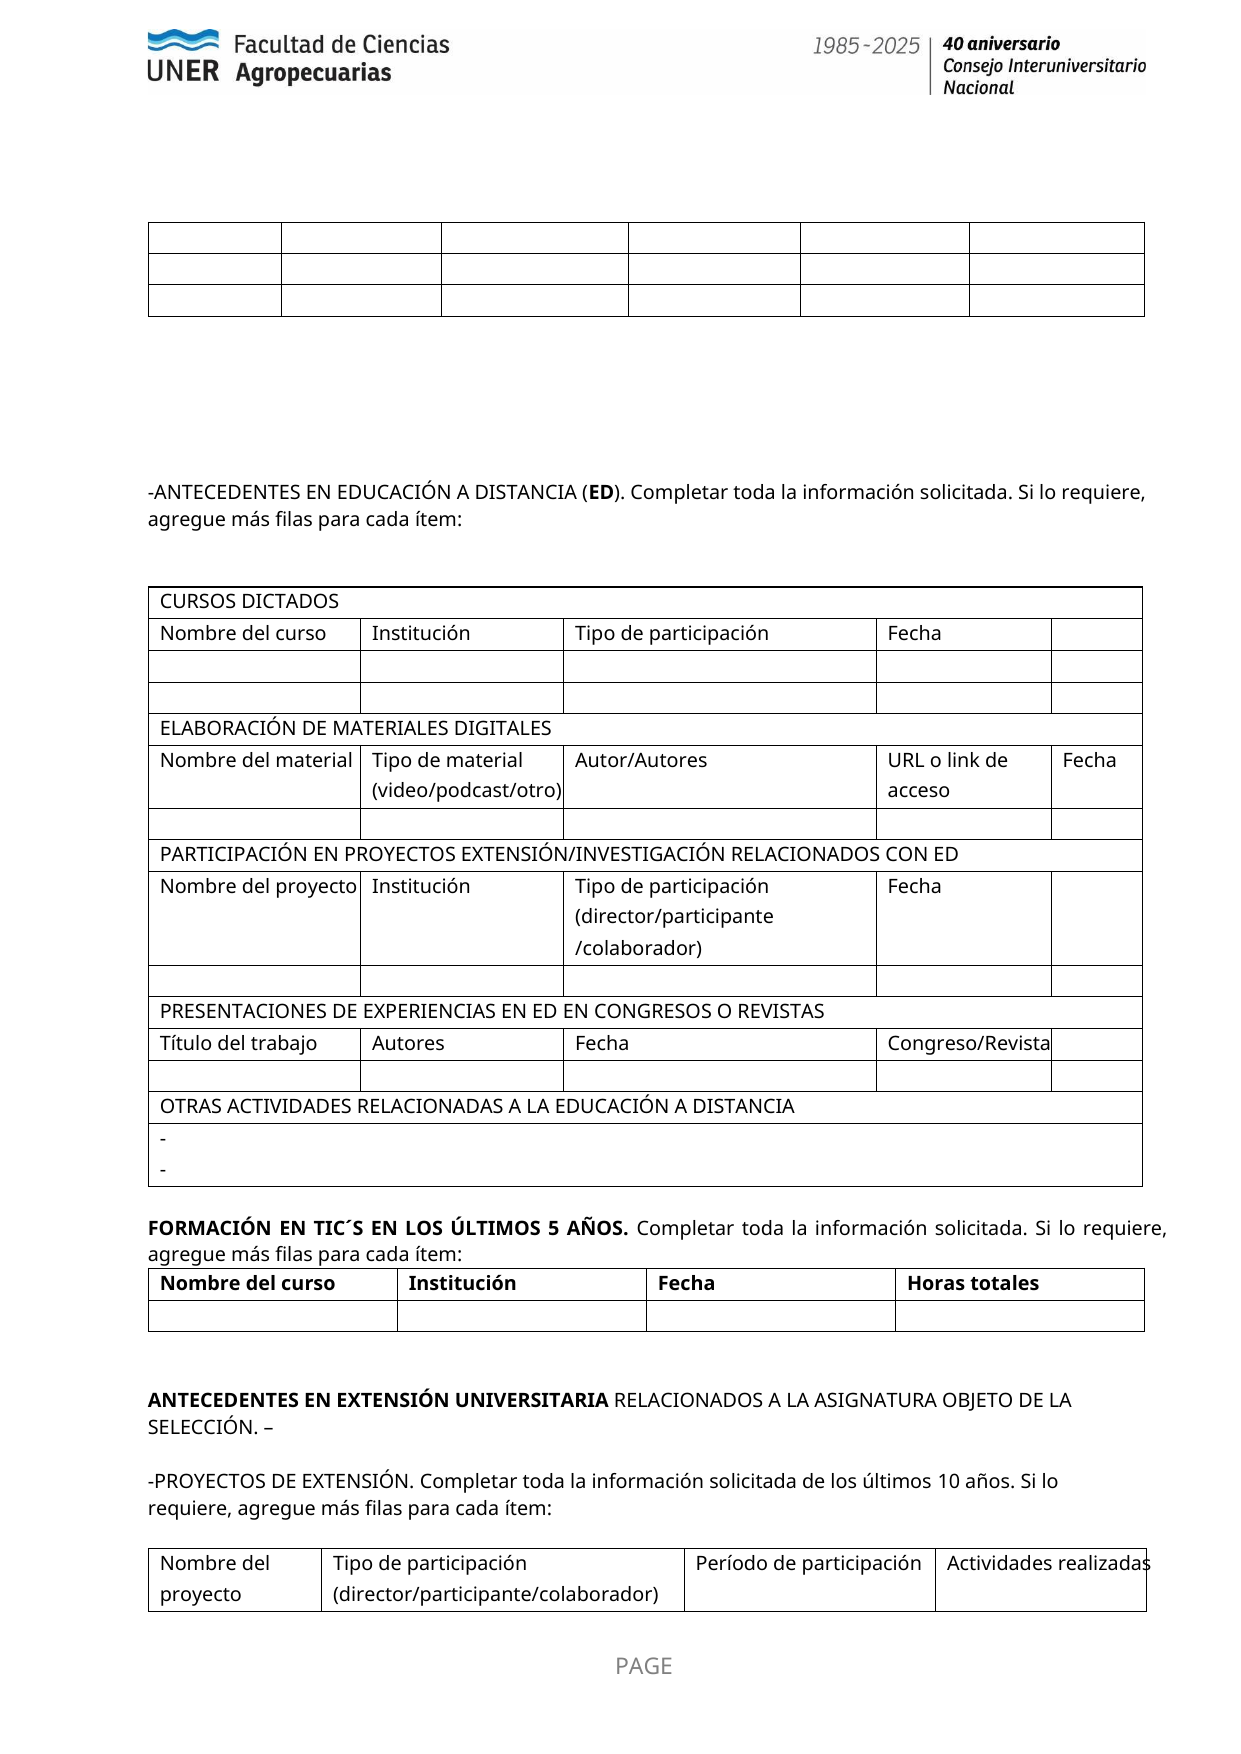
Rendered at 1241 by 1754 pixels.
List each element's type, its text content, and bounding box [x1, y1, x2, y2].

table_cell Fecha [1052, 746, 1142, 808]
table_cell Autores [361, 1029, 563, 1060]
table_cell - - [149, 1124, 1142, 1186]
table_cell [1052, 619, 1142, 650]
table_cell Tipo de material (video/podcast/otro) [361, 746, 563, 808]
table_cell [149, 254, 281, 284]
table_cell [564, 651, 876, 682]
table_cell [149, 1301, 397, 1331]
table_cell [442, 254, 628, 284]
table_cell [442, 223, 628, 253]
table_cell [1052, 1029, 1142, 1060]
table_cell [877, 1061, 1051, 1091]
table_cell [877, 966, 1051, 996]
table_cell [442, 285, 628, 316]
table_header Fecha [647, 1269, 895, 1299]
table_cell [149, 966, 360, 996]
table_cell Tipo de participación [564, 619, 876, 650]
table_header Tipo de participación (director/participante/colaborador) [322, 1549, 684, 1611]
table_cell [1052, 872, 1142, 964]
table_cell [149, 1061, 360, 1091]
table_cell Autor/Autores [564, 746, 876, 808]
table_cell [1052, 809, 1142, 839]
table_cell [361, 651, 563, 682]
table_cell [361, 1061, 563, 1091]
table_cell PARTICIPACIÓN EN PROYECTOS EXTENSIÓN/INVESTIGACIÓN RELACIONADOS CON ED [149, 840, 1142, 871]
table_cell Fecha [877, 619, 1051, 650]
text FORMACIÓN EN TIC´S EN LOS ÚLTIMOS 5 AÑOS. Completar toda la información solicitada. Si lo requiere, agregue más filas para cada ítem: [148, 1214, 1168, 1268]
table_cell [877, 651, 1051, 682]
table_cell [564, 683, 876, 713]
table_cell [801, 285, 969, 316]
table_cell OTRAS ACTIVIDADES RELACIONADAS A LA EDUCACIÓN A DISTANCIA [149, 1092, 1142, 1123]
table_header CURSOS DICTADOS [149, 588, 1142, 618]
table_cell [149, 223, 281, 253]
table_cell Nombre del material [149, 746, 360, 808]
table_cell Fecha [877, 872, 1051, 964]
table_cell [564, 966, 876, 996]
table_cell [1052, 683, 1142, 713]
table_cell [149, 651, 360, 682]
table_cell [970, 285, 1144, 316]
table_header Nombre del curso [149, 1269, 397, 1299]
table_cell [877, 809, 1051, 839]
table_cell Título del trabajo [149, 1029, 360, 1060]
picture [147, 29, 1146, 95]
table_cell [149, 809, 360, 839]
table_cell [801, 254, 969, 284]
table_header Horas totales [896, 1269, 1144, 1299]
table_cell [629, 223, 800, 253]
table_cell ELABORACIÓN DE MATERIALES DIGITALES [149, 714, 1142, 745]
table_cell [801, 223, 969, 253]
table_cell [282, 254, 441, 284]
table_cell Tipo de participación (director/participante/colaborador) [564, 872, 876, 964]
table_cell [1052, 1061, 1142, 1091]
table_cell [361, 683, 563, 713]
table_header Nombre del proyecto [149, 1549, 321, 1611]
table_cell [1052, 651, 1142, 682]
table_cell [361, 966, 563, 996]
table_cell [564, 809, 876, 839]
table_cell Nombre del curso [149, 619, 360, 650]
table_cell Fecha [564, 1029, 876, 1060]
table_cell [647, 1301, 895, 1331]
table_cell [361, 809, 563, 839]
table_cell [1052, 966, 1142, 996]
table_cell [564, 1061, 876, 1091]
table_cell [282, 223, 441, 253]
table_cell PRESENTACIONES DE EXPERIENCIAS EN ED EN CONGRESOS O REVISTAS [149, 997, 1142, 1028]
table_cell Institución [361, 872, 563, 964]
text -PROYECTOS DE EXTENSIÓN. Completar toda la información solicitada de los últimos 10 años. Si lo requiere, agregue más filas para cada ítem: [148, 1467, 1138, 1521]
table_cell [877, 683, 1051, 713]
table_cell Congreso/Revista [877, 1029, 1051, 1060]
table_cell URL o link de acceso [877, 746, 1051, 808]
table_cell [970, 254, 1144, 284]
table_cell Institución [361, 619, 563, 650]
table_cell [896, 1301, 1144, 1331]
table_cell [149, 285, 281, 316]
table_header Período de participación [685, 1549, 935, 1611]
table_cell [398, 1301, 646, 1331]
table_cell [629, 254, 800, 284]
table_header Institución [398, 1269, 646, 1299]
text -ANTECEDENTES EN EDUCACIÓN A DISTANCIA (ED). Completar toda la información solicitada. Si lo requiere, agregue más filas para cada ítem: [148, 478, 1168, 532]
table_cell [629, 285, 800, 316]
text ANTECEDENTES EN EXTENSIÓN UNIVERSITARIA RELACIONADOS A LA ASIGNATURA OBJETO DE LA SELECCIÓN. – [148, 1386, 1168, 1440]
table_cell Nombre del proyecto [149, 872, 360, 964]
table_header Actividades realizadas [936, 1549, 1146, 1611]
table_cell [970, 223, 1144, 253]
table_cell [149, 683, 360, 713]
table_cell [282, 285, 441, 316]
